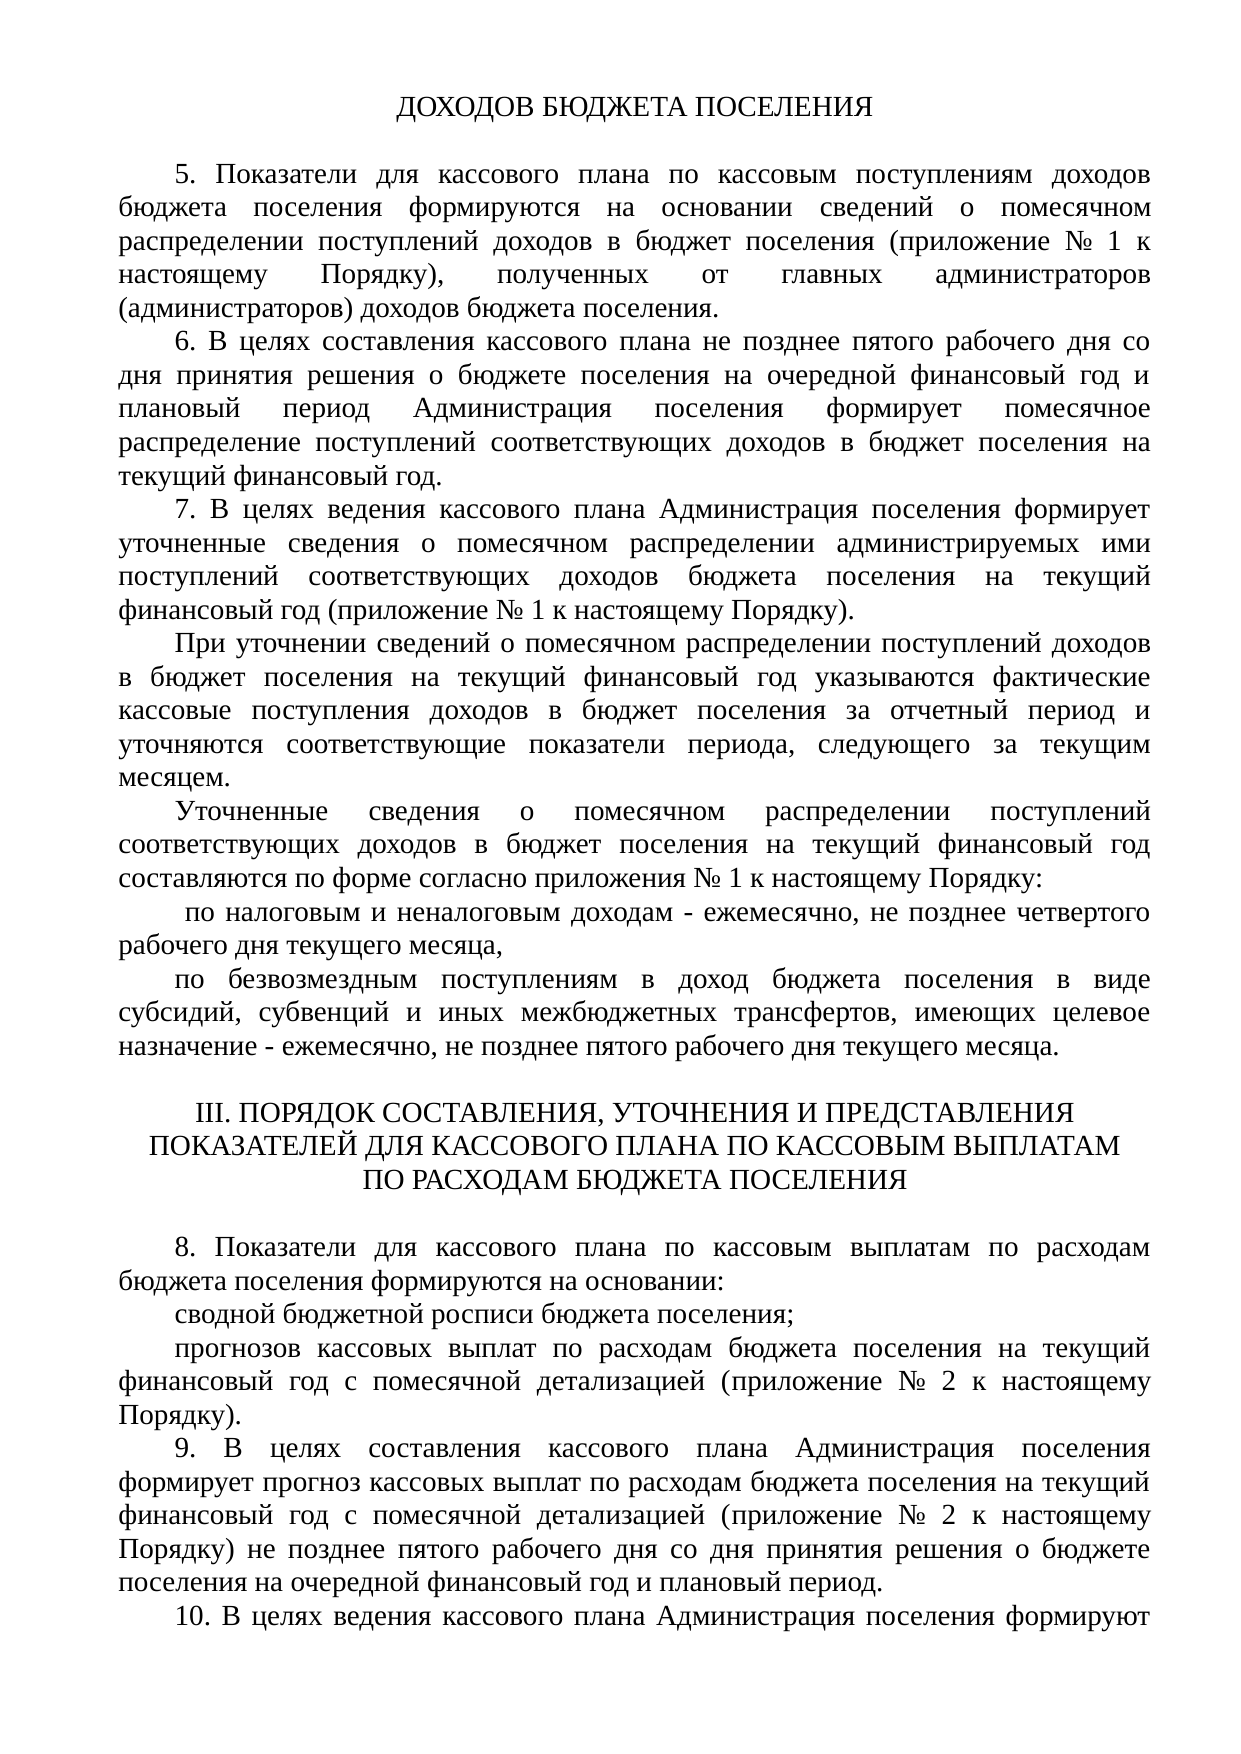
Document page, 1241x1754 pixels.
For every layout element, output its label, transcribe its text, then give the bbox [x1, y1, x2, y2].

text III. ПОРЯДОК СОСТАВЛЕНИЯ, УТОЧНЕНИЯ И ПРЕДСТАВЛЕНИЯ [118, 1095, 1152, 1128]
text 6. В целях составления кассового плана не позднее пятого рабочего дня со дня принятия решения о бюджете поселения на очередной финансовый год и плановый период Администрация поселения формирует помесячное распределение поступлений соответствующих доходов в бюджет поселения на текущий финансовый год. [118, 323, 1152, 491]
text прогнозов кассовых выплат по расходам бюджета поселения на текущий финансовый год с помесячной детализацией (приложение № 2 к настоящему Порядку). [118, 1330, 1152, 1430]
text ДОХОДОВ БЮДЖЕТА ПОСЕЛЕНИЯ [118, 89, 1152, 122]
text При уточнении сведений о помесячном распределении поступлений доходов в бюджет поселения на текущий финансовый год указываются фактические кассовые поступления доходов в бюджет поселения за отчетный период и уточняются соответствующие показатели периода, следующего за текущим месяцем. [118, 625, 1152, 793]
text 8. Показатели для кассового плана по кассовым выплатам по расходам бюджета поселения формируются на основании: [118, 1229, 1152, 1296]
text по налоговым и неналоговым доходам - ежемесячно, не позднее четвертого рабочего дня текущего месяца, [118, 894, 1152, 961]
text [118, 1598, 1152, 1632]
text сводной бюджетной росписи бюджета поселения; [118, 1296, 1152, 1330]
text 5. Показатели для кассового плана по кассовым поступлениям доходов бюджета поселения формируются на основании сведений о помесячном распределении поступлений доходов в бюджет поселения (приложение № 1 к настоящему Порядку), полученных от главных администраторов (администраторов) доходов бюджета поселения. [118, 156, 1152, 323]
text Уточненные сведения о помесячном распределении поступлений соответствующих доходов в бюджет поселения на текущий финансовый год составляются по форме согласно приложения № 1 к настоящему Порядку: [118, 793, 1152, 894]
text ПО РАСХОДАМ БЮДЖЕТА ПОСЕЛЕНИЯ [118, 1162, 1152, 1196]
text 7. В целях ведения кассового плана Администрация поселения формирует уточненные сведения о помесячном распределении администрируемых ими поступлений соответствующих доходов бюджета поселения на текущий финансовый год (приложение № 1 к настоящему Порядку). [118, 491, 1152, 625]
text 9. В целях составления кассового плана Администрация поселения формирует прогноз кассовых выплат по расходам бюджета поселения на текущий финансовый год с помесячной детализацией (приложение № 2 к настоящему Порядку) не позднее пятого рабочего дня со дня принятия решения о бюджете поселения на очередной финансовый год и плановый период. [118, 1430, 1152, 1598]
text ПОКАЗАТЕЛЕЙ ДЛЯ КАССОВОГО ПЛАНА ПО КАССОВЫМ ВЫПЛАТАМ [118, 1128, 1152, 1162]
text по безвозмездным поступлениям в доход бюджета поселения в виде субсидий, субвенций и иных межбюджетных трансфертов, имеющих целевое назначение - ежемесячно, не позднее пятого рабочего дня текущего месяца. [118, 961, 1152, 1061]
